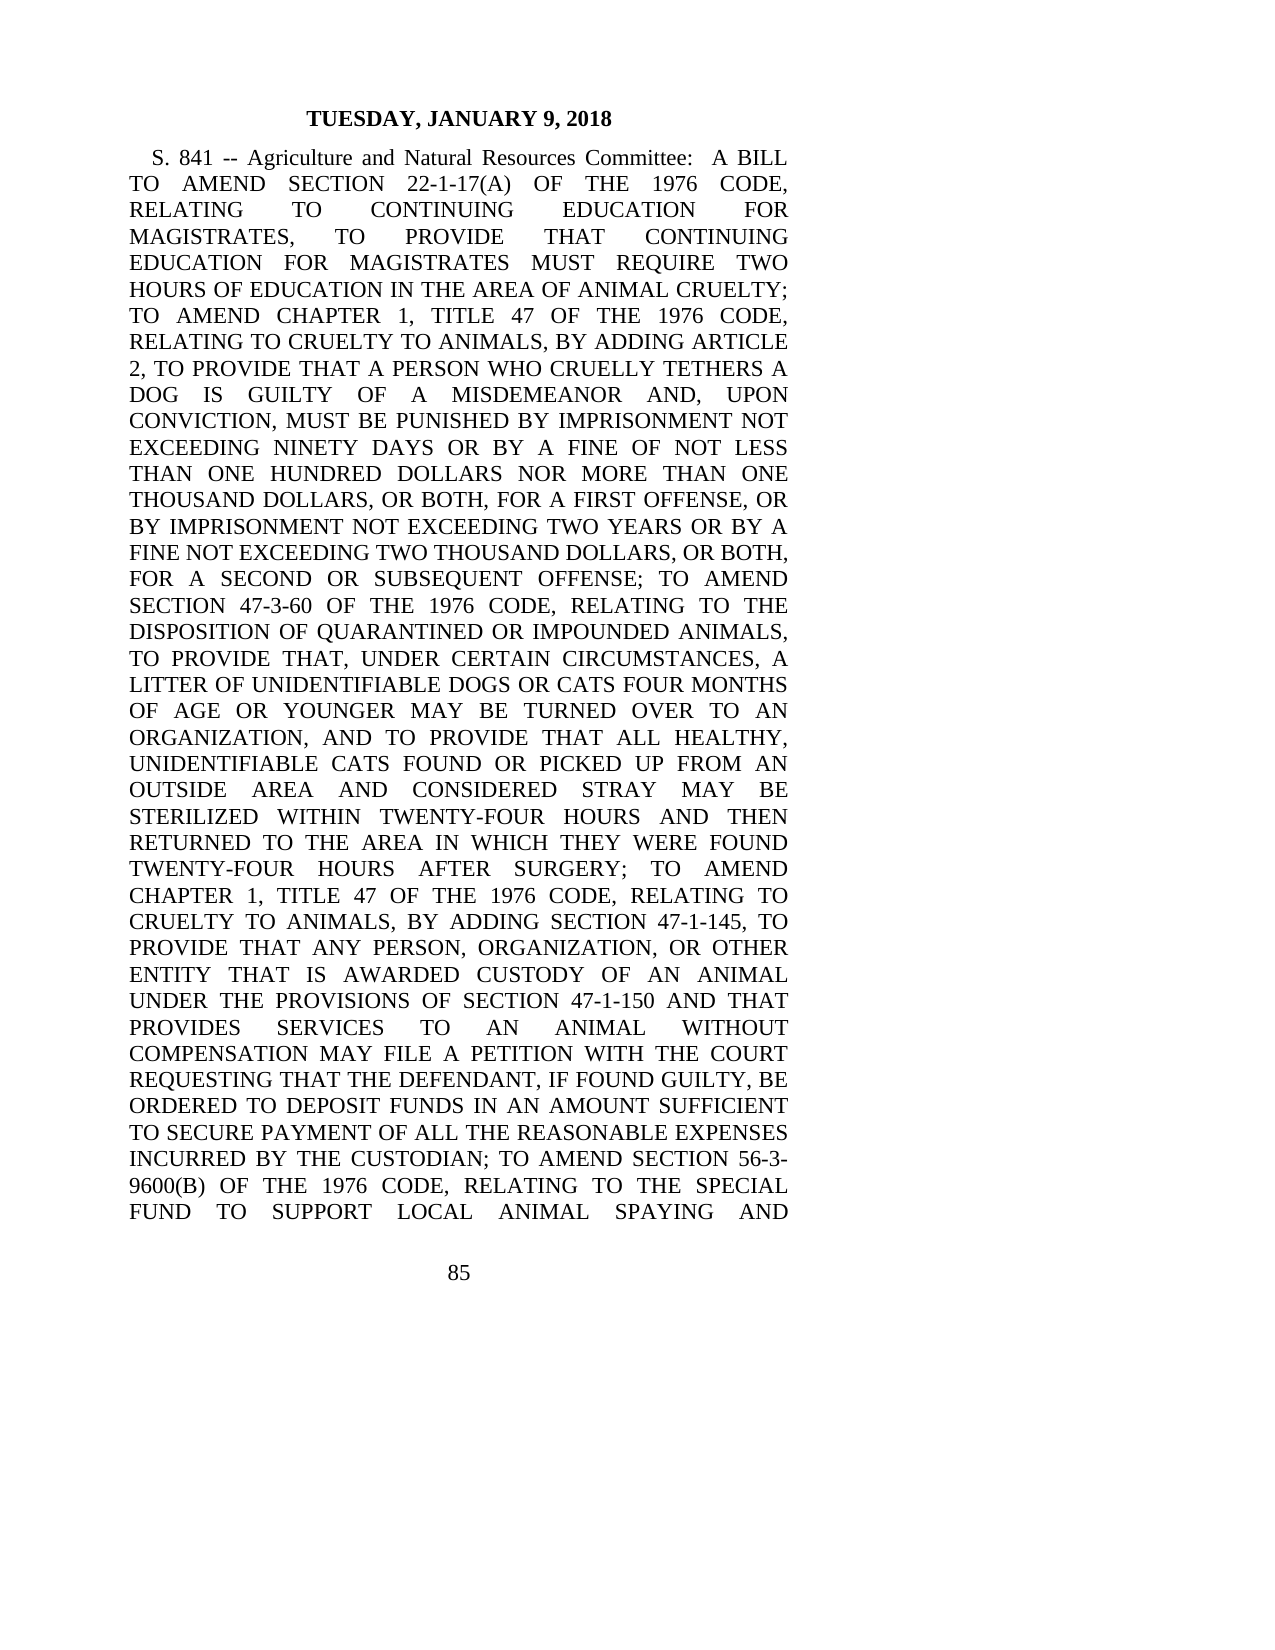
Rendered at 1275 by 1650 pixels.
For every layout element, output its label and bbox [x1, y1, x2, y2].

text [129, 144, 789, 1224]
